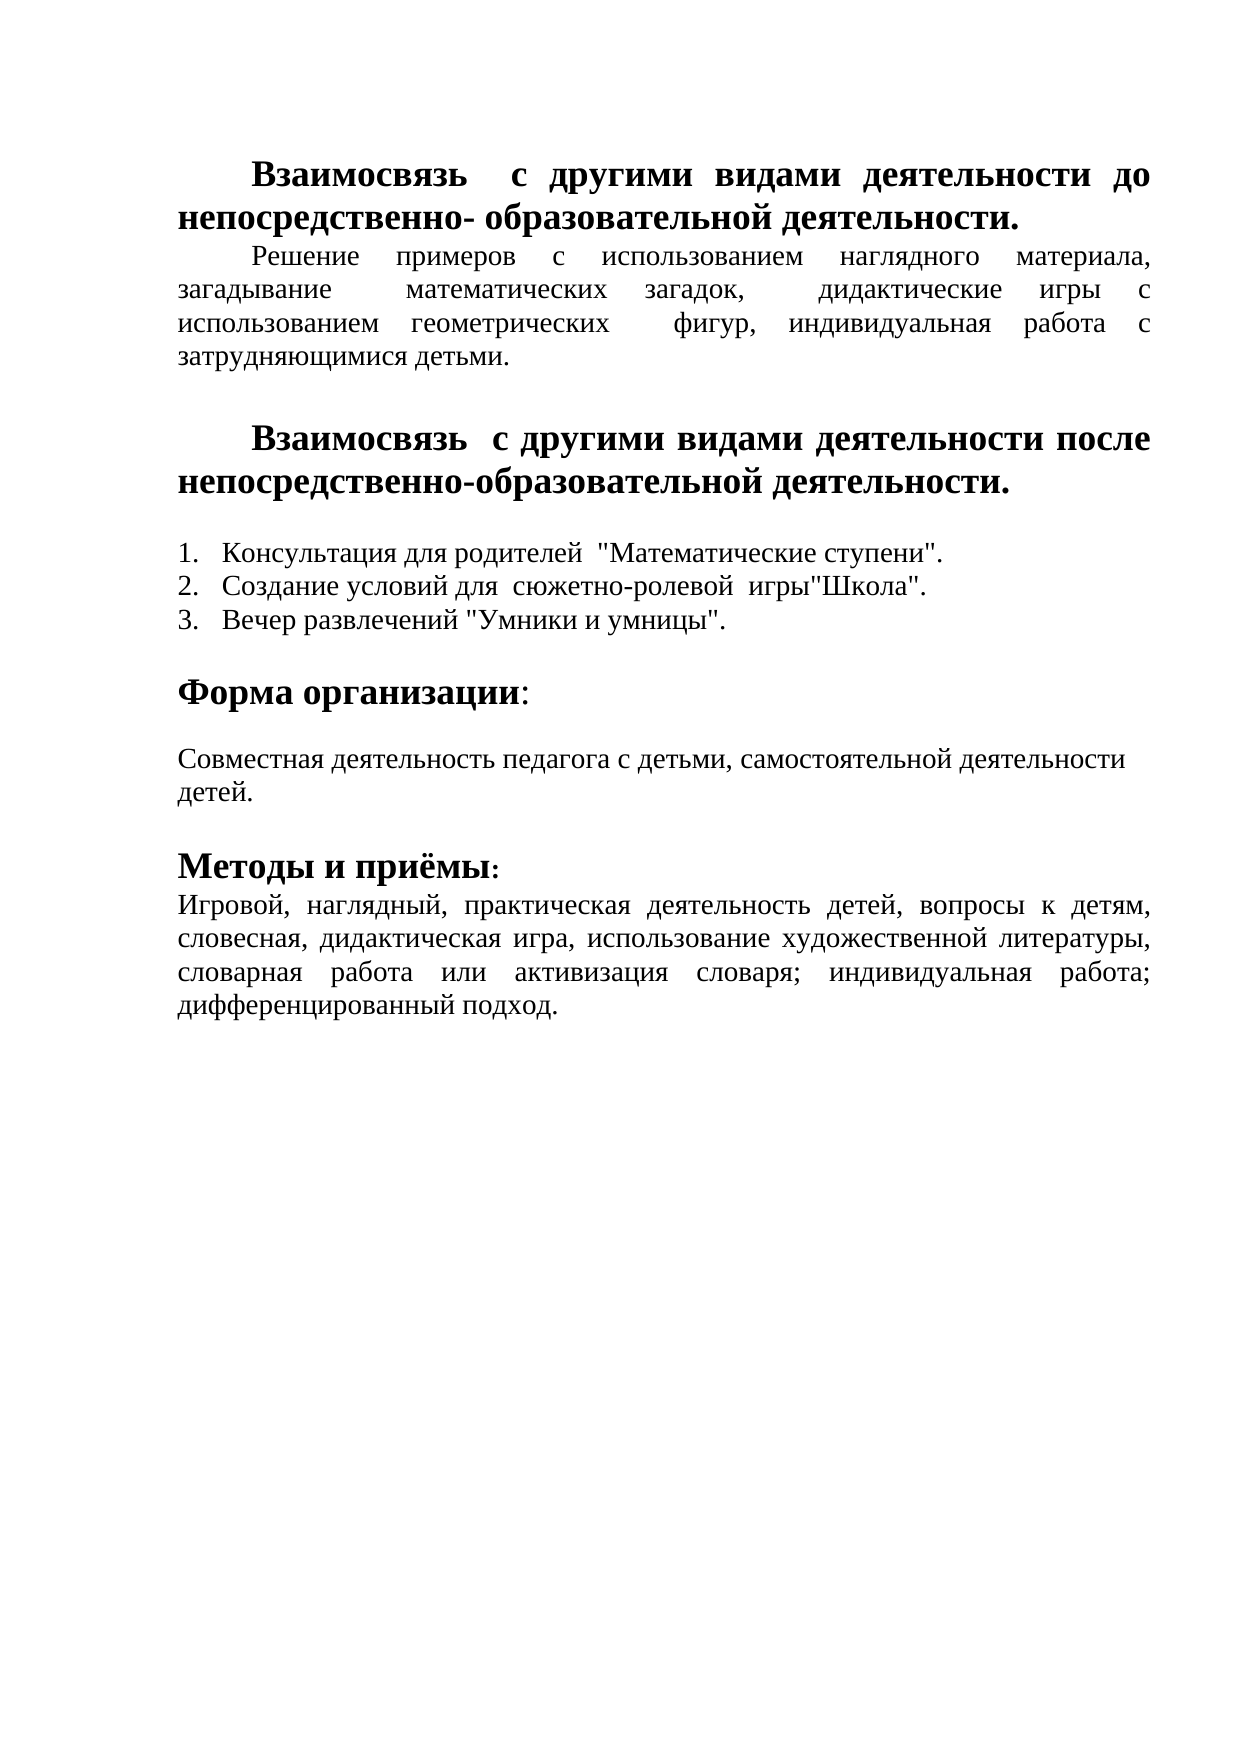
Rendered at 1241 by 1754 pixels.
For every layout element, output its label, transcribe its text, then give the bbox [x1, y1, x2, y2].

text Взаимосвязь с другими видами деятельности до непосредственно- образовательной деятельности. [177, 152, 1152, 238]
text Методы и приёмы: [177, 808, 1152, 887]
text Форма организации: [177, 669, 1152, 712]
list Создание условий для сюжетно-ролевой игры"Школа". [177, 568, 1152, 602]
list Консультация для родителей "Математические ступени". [177, 535, 1152, 568]
text Решение примеров с использованием наглядного материала, загадывание математических загадок, дидактические игры с использованием геометрических фигур, индивидуальная работа с затрудняющимися детьми. [177, 238, 1152, 372]
text Взаимосвязь с другими видами деятельности после непосредственно-образовательной деятельности. [177, 415, 1152, 501]
text Игровой, наглядный, практическая деятельность детей, вопросы к детям, словесная, дидактическая игра, использование художественной литературы, словарная работа или активизация словаря; индивидуальная работа; дифференцированный подход. [177, 887, 1152, 1021]
text Совместная деятельность педагога с детьми, самостоятельной деятельности детей. [177, 741, 1152, 808]
list Вечер развлечений "Умники и умницы". [177, 602, 1152, 636]
